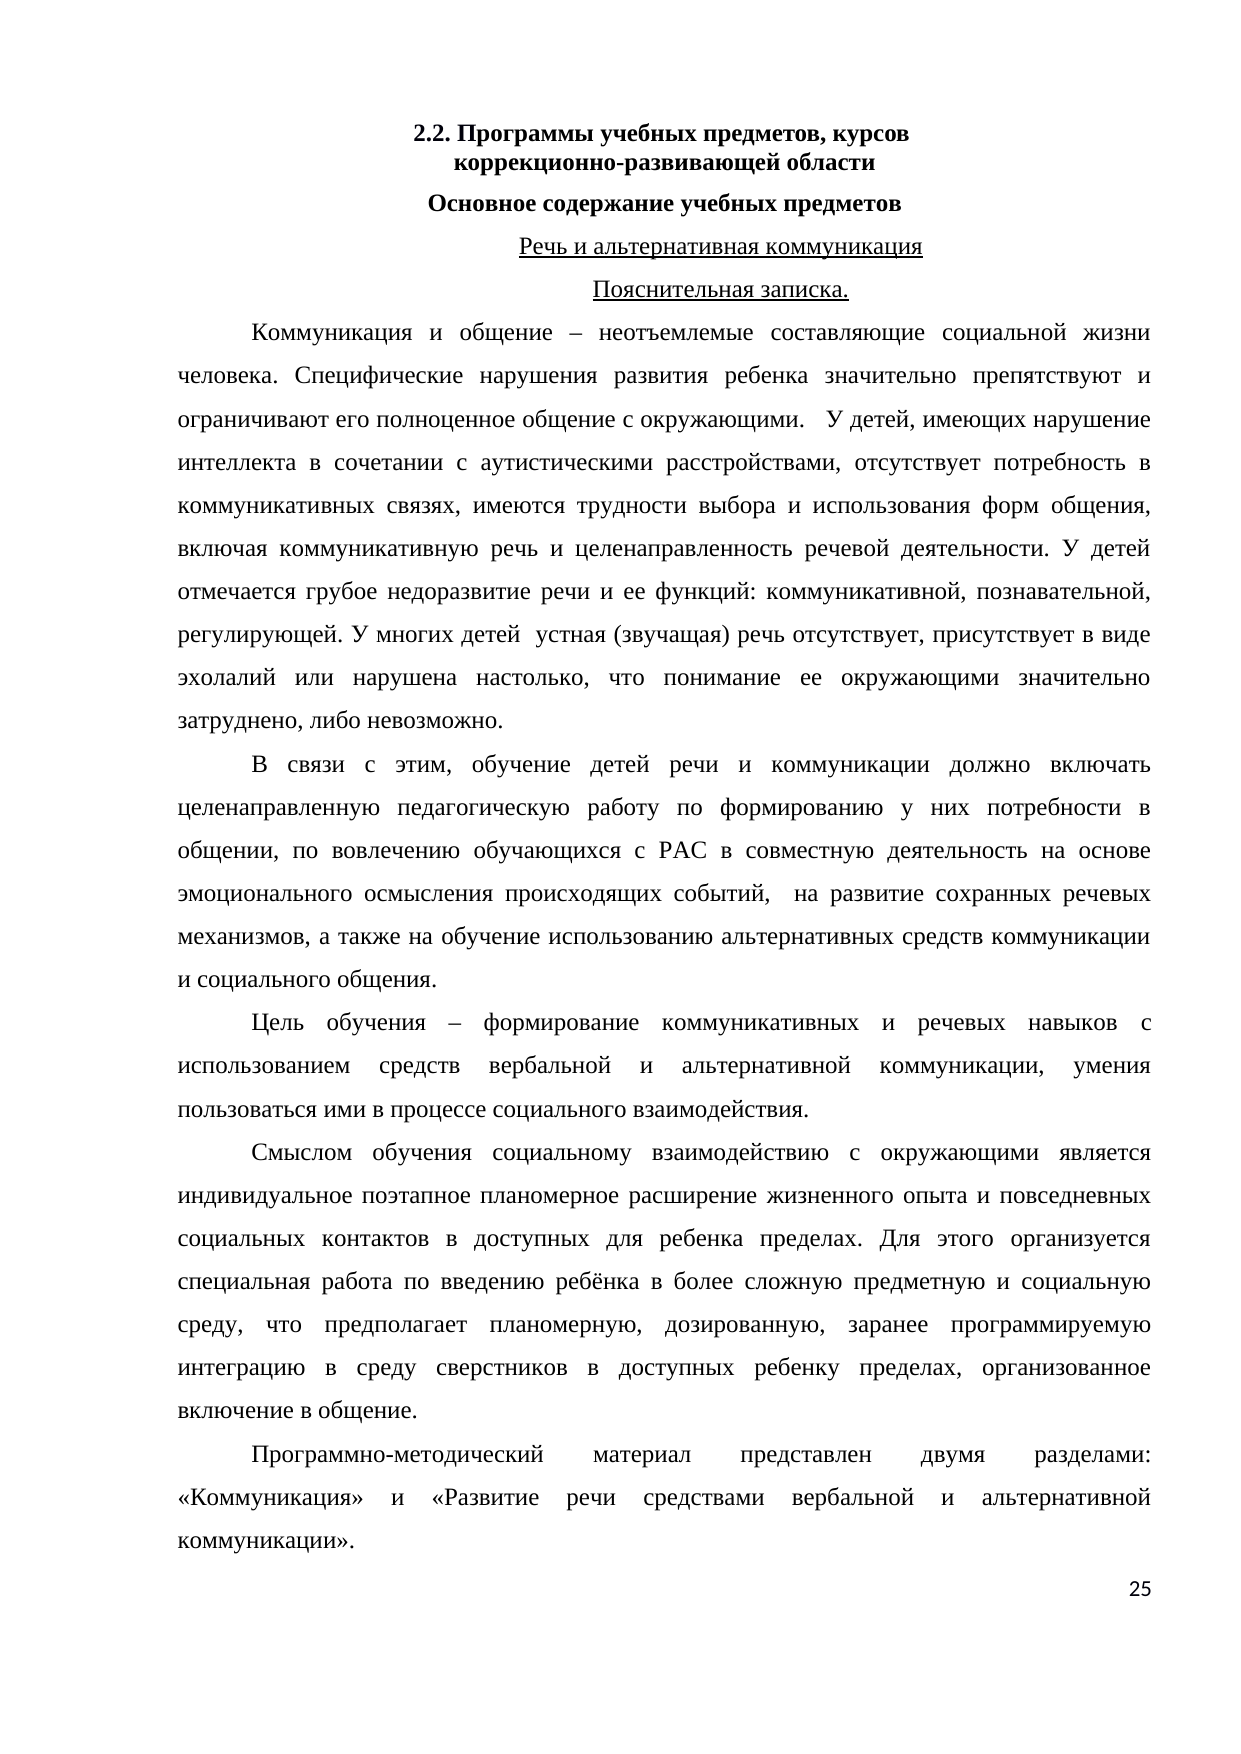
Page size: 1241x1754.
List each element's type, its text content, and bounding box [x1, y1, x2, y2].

text Коммуникация и общение – неотъемлемые составляющие социальной жизни человека. Специфические нарушения развития ребенка значительно препятствуют и ограничивают его полноценное общение с окружающими. У детей, имеющих нарушение интеллекта в сочетании с аутистическими расстройствами, отсутствует потребность в коммуникативных связях, имеются трудности выбора и использования форм общения, включая коммуникативную речь и целенаправленность речевой деятельности. У детей отмечается грубое недоразвитие речи и ее функций: коммуникативной, познавательной, регулирующей. У многих детей устная (звучащая) речь отсутствует, присутствует в виде эхолалий или нарушена настолько, что понимание ее окружающими значительно затруднено, либо невозможно. [177, 317, 1152, 734]
text Речь и альтернативная коммуникация [290, 231, 1152, 260]
text Смыслом обучения социальному взаимодействию с окружающими является индивидуальное поэтапное планомерное расширение жизненного опыта и повседневных социальных контактов в доступных для ребенка пределах. Для этого организуется специальная работа по введению ребёнка в более сложную предметную и социальную среду, что предполагает планомерную, дозированную, заранее программируемую интеграцию в среду сверстников в доступных ребенку пределах, организованное включение в общение. [177, 1137, 1152, 1424]
text В связи с этим, обучение детей речи и коммуникации должно включать целенаправленную педагогическую работу по формированию у них потребности в общении, по вовлечению обучающихся с РАС в совместную деятельность на основе эмоционального осмысления происходящих событий, на развитие сохранных речевых механизмов, а также на обучение использованию альтернативных средств коммуникации и социального общения. [177, 749, 1152, 993]
text Программно-методический материал представлен двумя разделами: «Коммуникация» и «Развитие речи средствами вербальной и альтернативной коммуникации». [177, 1439, 1152, 1554]
text Основное содержание учебных предметов [177, 188, 1152, 217]
text Пояснительная записка. [290, 274, 1152, 303]
text Цель обучения – формирование коммуникативных и речевых навыков с использованием средств вербальной и альтернативной коммуникации, умения пользоваться ими в процессе социального взаимодействия. [177, 1007, 1152, 1122]
text 2.2. Программы учебных предметов, курсов коррекционно-развивающей области [177, 118, 1152, 176]
